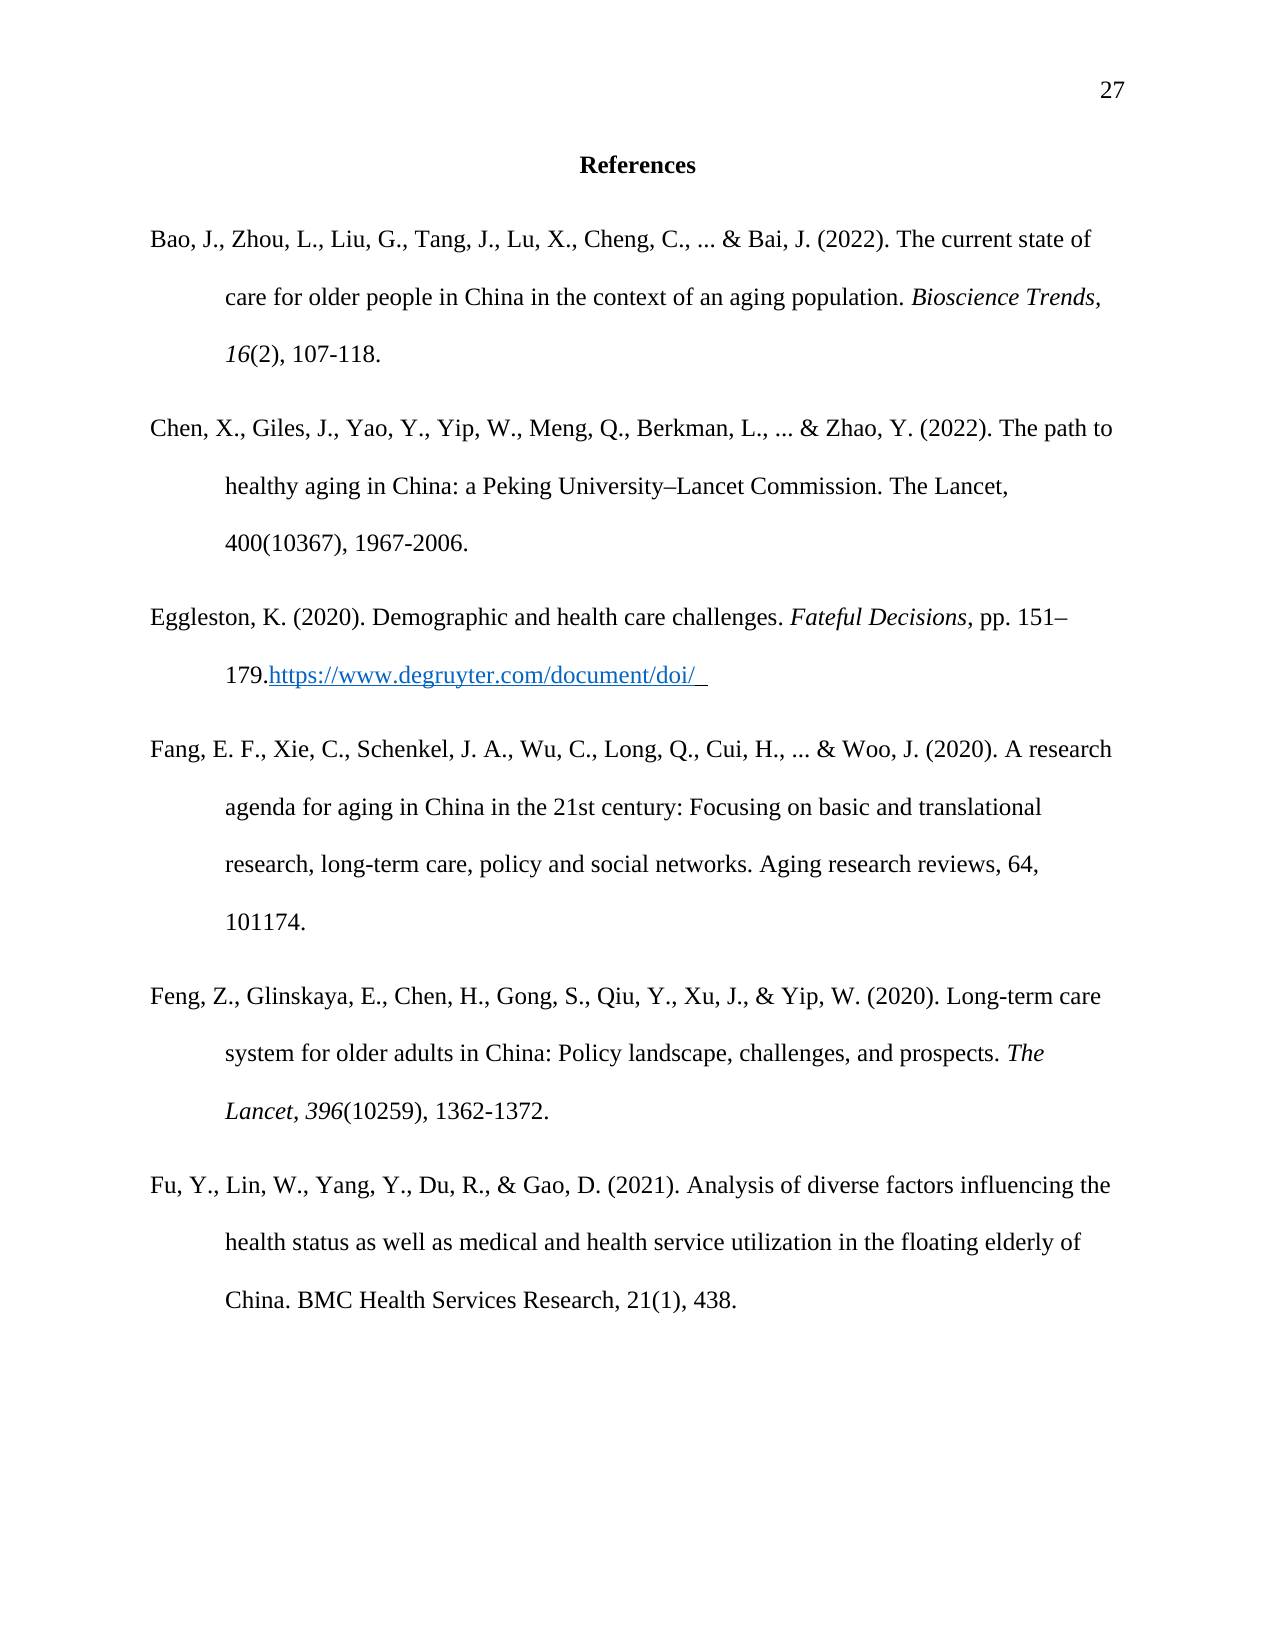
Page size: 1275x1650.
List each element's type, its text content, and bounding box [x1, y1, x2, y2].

text Bao, J., Zhou, L., Liu, G., Tang, J., Lu, X., Cheng, C., ... & Bai, J. (2022). The current state of care for older people in China in the context of an aging population. Bioscience Trends, 16(2), 107-118. [150, 224, 1125, 368]
subtitle References [150, 150, 1125, 179]
text Fang, E. F., Xie, C., Schenkel, J. A., Wu, C., Long, Q., Cui, H., ... & Woo, J. (2020). A research agenda for aging in China in the 21st century: Focusing on basic and translational research, long-term care, policy and social networks. Aging research reviews, 64, 101174. [150, 734, 1125, 935]
text Fu, Y., Lin, W., Yang, Y., Du, R., & Gao, D. (2021). Analysis of diverse factors influencing the health status as well as medical and health service utilization in the floating elderly of China. BMC Health Services Research, 21(1), 438. [150, 1170, 1125, 1314]
text Chen, X., Giles, J., Yao, Y., Yip, W., Meng, Q., Berkman, L., ... & Zhao, Y. (2022). The path to healthy aging in China: a Peking University–Lancet Commission. The Lancet, 400(10367), 1967-2006. [150, 413, 1125, 557]
text Feng, Z., Glinskaya, E., Chen, H., Gong, S., Qiu, Y., Xu, J., & Yip, W. (2020). Long-term care system for older adults in China: Policy landscape, challenges, and prospects. The Lancet, 396(10259), 1362-1372. [150, 981, 1125, 1124]
text Eggleston, K. (2020). Demographic and health care challenges. Fateful Decisions, pp. 151–179.https://www.degruyter.com/document/doi/ [150, 602, 1125, 689]
